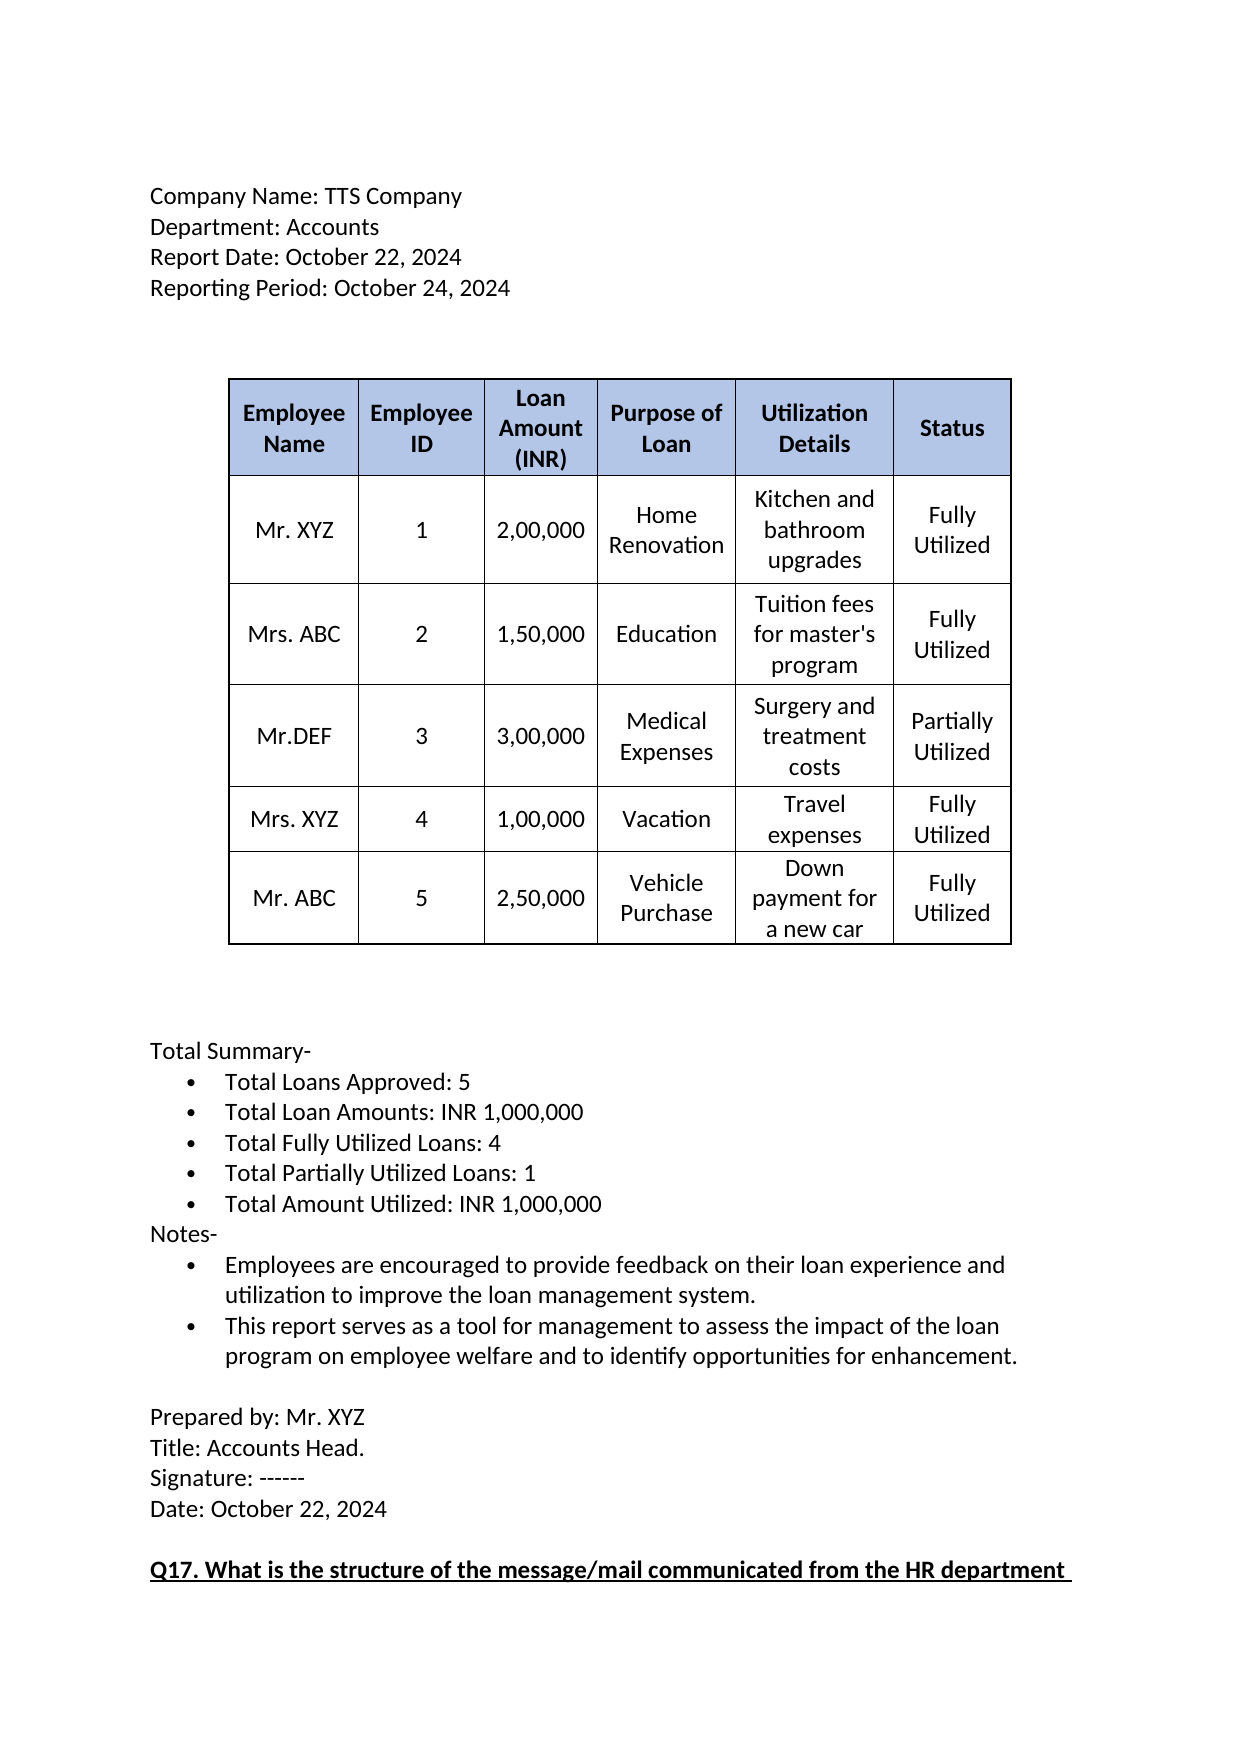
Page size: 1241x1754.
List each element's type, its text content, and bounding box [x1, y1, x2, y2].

text Company Name: TTS Company Department: Accounts Report Date: October 22, 2024 [150, 181, 1090, 272]
table_cell 3,00,000 [485, 685, 597, 786]
table_cell Vacation [598, 787, 735, 851]
table_cell Vehicle Purchase [598, 852, 735, 943]
table_cell 2,00,000 [485, 476, 597, 583]
text Reporting Period: October 24, 2024 [150, 272, 1090, 303]
table_cell 2,50,000 [485, 852, 597, 943]
list Employees are encouraged to provide feedback on their loan experience and utilization to improve the loan management system. [187, 1249, 1090, 1310]
list Total Fully Utilized Loans: 4 [187, 1127, 1090, 1157]
table_cell 2 [359, 584, 484, 684]
table_cell Mr. XYZ [230, 476, 358, 583]
text Prepared by: Mr. XYZ Title: Accounts Head. Signature: ------ Date: October 22, 2024 [150, 1401, 1090, 1523]
table_cell Home Renovation [598, 476, 735, 583]
list Total Partially Utilized Loans: 1 [187, 1157, 1090, 1188]
table_cell 1,50,000 [485, 584, 597, 684]
table_cell Mrs. XYZ [230, 787, 358, 851]
table_cell 1 [359, 476, 484, 583]
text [150, 1554, 1090, 1584]
table_header Loan Amount (INR) [485, 380, 597, 475]
table_cell Fully Utilized [894, 476, 1010, 583]
text Notes- [150, 1218, 1090, 1249]
table_header Employee Name [230, 380, 358, 475]
table_cell 5 [359, 852, 484, 943]
table_cell Education [598, 584, 735, 684]
table_cell 3 [359, 685, 484, 786]
text Total Summary- [150, 1035, 1090, 1066]
table_cell Surgery and treatment costs [736, 685, 893, 786]
list Total Loans Approved: 5 [187, 1066, 1090, 1096]
table_header Employee ID [359, 380, 484, 475]
table_cell Mr. ABC [230, 852, 358, 943]
table_cell Down payment for a new car [736, 852, 893, 943]
table_header Utilization Details [736, 380, 893, 475]
table_cell Kitchen and bathroom upgrades [736, 476, 893, 583]
table_cell 4 [359, 787, 484, 851]
table_header Purpose of Loan [598, 380, 735, 475]
list Total Loan Amounts: INR 1,000,000 [187, 1096, 1090, 1127]
table_cell Medical Expenses [598, 685, 735, 786]
table_cell Travel expenses [736, 787, 893, 851]
list Total Amount Utilized: INR 1,000,000 [187, 1188, 1090, 1218]
table_cell Fully Utilized [894, 584, 1010, 684]
table_cell Partially Utilized [894, 685, 1010, 786]
table_cell Fully Utilized [894, 852, 1010, 943]
list This report serves as a tool for management to assess the impact of the loan program on employee welfare and to identify opportunities for enhancement. [187, 1310, 1090, 1371]
table_cell Fully Utilized [894, 787, 1010, 851]
table_cell Mr.DEF [230, 685, 358, 786]
table_cell Mrs. ABC [230, 584, 358, 684]
table_header Status [894, 380, 1010, 475]
table_cell Tuition fees for master's program [736, 584, 893, 684]
table_cell 1,00,000 [485, 787, 597, 851]
